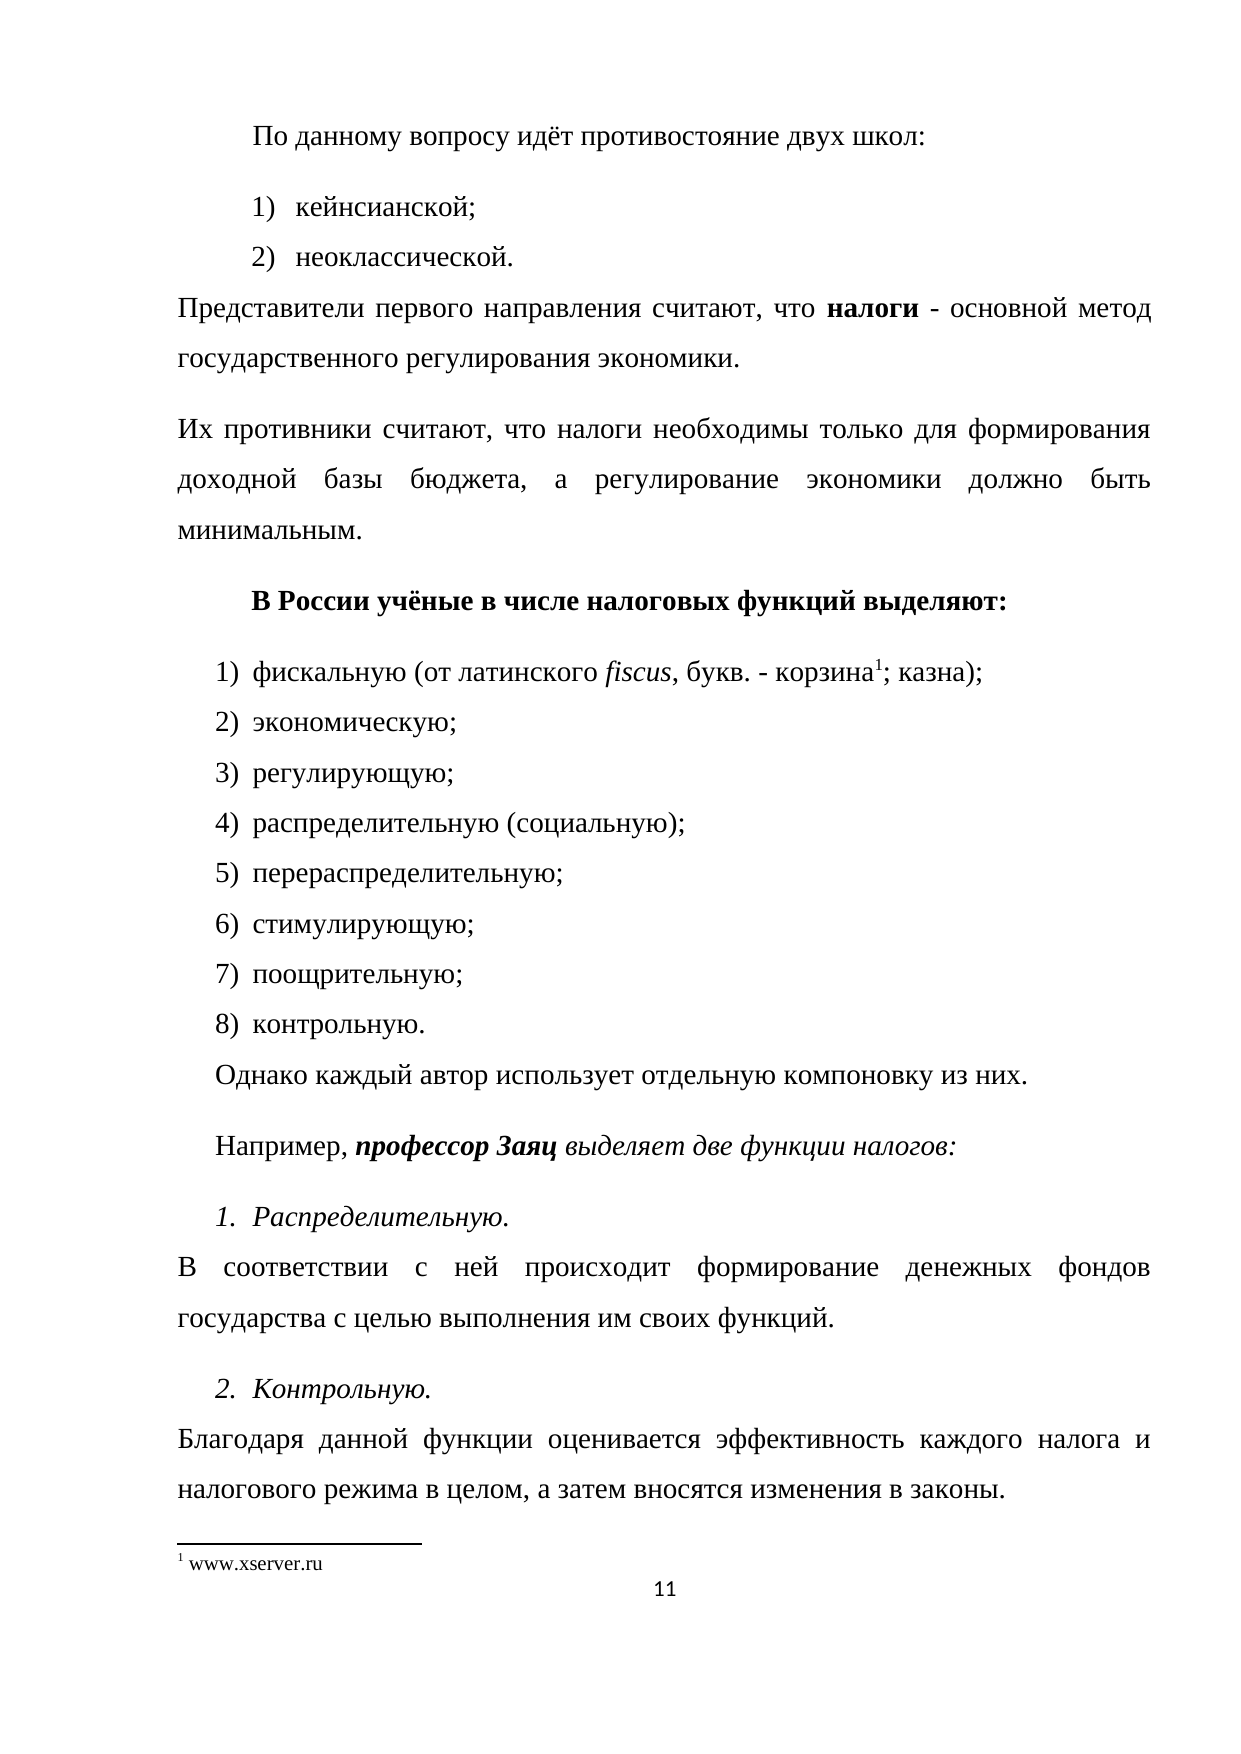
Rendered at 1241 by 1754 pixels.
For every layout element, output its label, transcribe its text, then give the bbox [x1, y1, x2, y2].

list поощрительную; [215, 956, 1152, 990]
text В России учёные в числе налоговых функций выделяют: [177, 583, 1152, 617]
text Их противники считают, что налоги необходимы только для формирования доходной базы бюджета, а регулирование экономики должно быть минимальным. [177, 411, 1152, 546]
list стимулирующую; [215, 906, 1152, 939]
list фискальную (от латинского fiscus, букв. - корзина; казна); [215, 654, 1152, 688]
list неоклассической. [251, 239, 1152, 273]
list распределительную (социальную); [215, 805, 1152, 839]
text Однако каждый автор использует отдельную компоновку из них. [177, 1057, 1152, 1090]
text Благодаря данной функции оценивается эффективность каждого налога и налогового режима в целом, а затем вносятся изменения в законы. [177, 1421, 1152, 1505]
list кейнсианской; [251, 189, 1152, 223]
list экономическую; [215, 704, 1152, 738]
list контрольную. [215, 1006, 1152, 1040]
list регулирующую; [215, 755, 1152, 788]
list перераспределительную; [215, 856, 1152, 889]
text По данному вопросу идёт противостояние двух школ: [177, 118, 1152, 152]
text Представители первого направления считают, что налоги - основной метод государственного регулирования экономики. [177, 290, 1152, 374]
list Контрольную. [215, 1371, 1152, 1404]
text Например, профессор Заяц выделяет две функции налогов: [177, 1128, 1152, 1161]
text В соответствии с ней происходит формирование денежных фондов государства с целью выполнения им своих функций. [177, 1249, 1152, 1333]
list Распределительную. [215, 1199, 1152, 1233]
